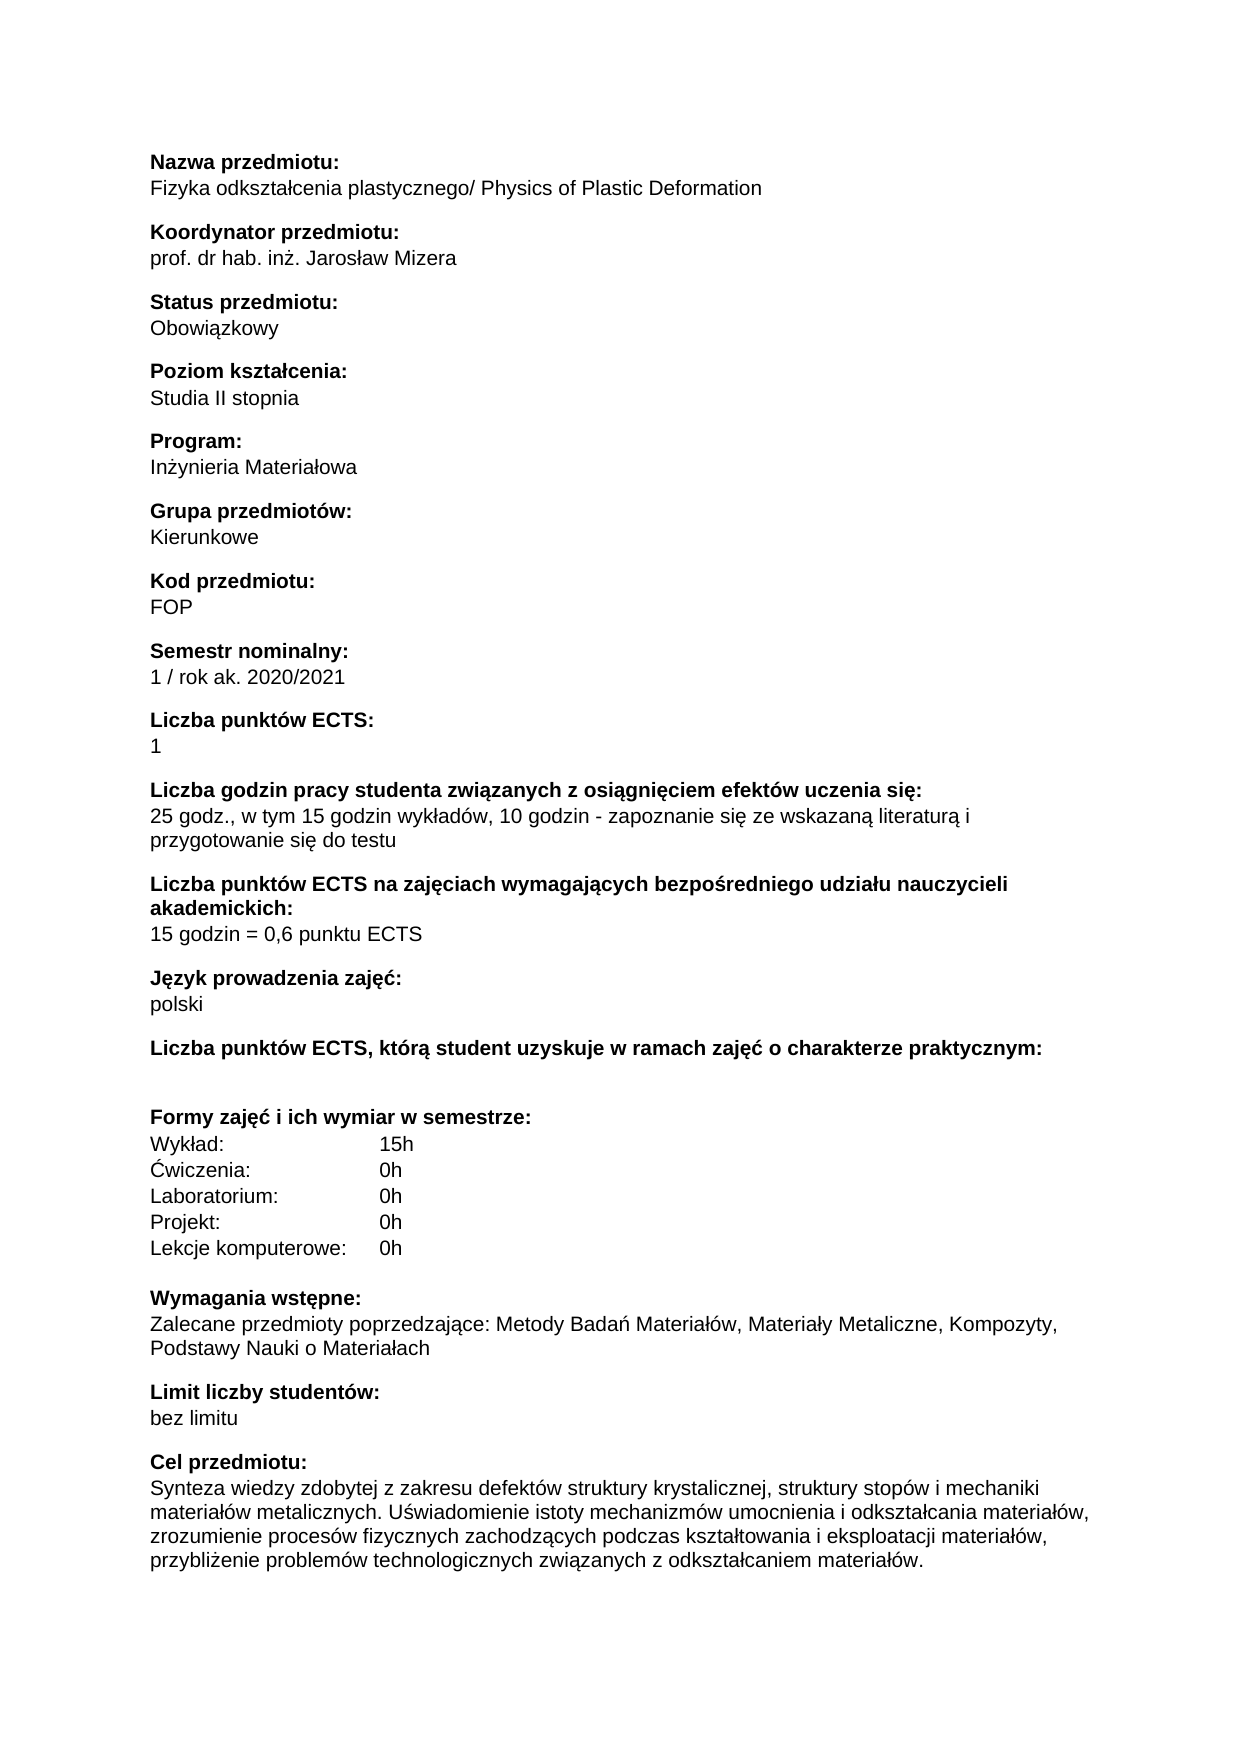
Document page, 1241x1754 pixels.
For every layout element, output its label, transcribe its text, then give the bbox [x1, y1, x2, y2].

text Koordynator przedmiotu: [150, 220, 1090, 244]
table_cell Lekcje komputerowe: [140, 1236, 367, 1260]
text Cel przedmiotu: [150, 1449, 1090, 1473]
text Zalecane przedmioty poprzedzające: Metody Badań Materiałów, Materiały Metaliczne, Kompozyty, Podstawy Nauki o Materiałach [150, 1312, 1090, 1360]
text Studia II stopnia [150, 385, 1090, 409]
text Liczba godzin pracy studenta związanych z osiągnięciem efektów uczenia się: [150, 778, 1090, 802]
text 1 / rok ak. 2020/2021 [150, 664, 1090, 688]
table_cell 0h [369, 1208, 597, 1234]
text Poziom kształcenia: [150, 359, 1090, 383]
text Liczba punktów ECTS: [150, 708, 1090, 732]
text FOP [150, 595, 1090, 619]
table_header Wykład: [140, 1132, 367, 1156]
text Status przedmiotu: [150, 289, 1090, 313]
table_cell 0h [369, 1234, 597, 1260]
text bez limitu [150, 1406, 1090, 1430]
text 1 [150, 734, 1090, 758]
text Synteza wiedzy zdobytej z zakresu defektów struktury krystalicznej, struktury stopów i mechaniki materiałów metalicznych. Uświadomienie istoty mechanizmów umocnienia i odkształcania materiałów, zrozumienie procesów fizycznych zachodzących podczas kształtowania i eksploatacji materiałów, przybliżenie problemów technologicznych związanych z odkształcaniem materiałów. [150, 1476, 1090, 1571]
table_cell Projekt: [140, 1210, 367, 1234]
text Kierunkowe [150, 525, 1090, 549]
text Język prowadzenia zajęć: [150, 966, 1090, 989]
text Formy zajęć i ich wymiar w semestrze: [150, 1105, 1090, 1129]
text Nazwa przedmiotu: [150, 150, 1090, 174]
text 25 godz., w tym 15 godzin wykładów, 10 godzin - zapoznanie się ze wskazaną literaturą i przygotowanie się do testu [150, 804, 1090, 852]
text prof. dr hab. inż. Jarosław Mizera [150, 246, 1090, 270]
text Semestr nominalny: [150, 638, 1090, 662]
text Wymagania wstępne: [150, 1286, 1090, 1310]
table_cell 0h [369, 1182, 597, 1208]
table_cell Ćwiczenia: [140, 1158, 367, 1182]
text Liczba punktów ECTS na zajęciach wymagających bezpośredniego udziału nauczycieli akademickich: [150, 872, 1090, 920]
text Limit liczby studentów: [150, 1380, 1090, 1404]
table_header 15h [369, 1132, 597, 1156]
text Inżynieria Materiałowa [150, 455, 1090, 479]
text Kod przedmiotu: [150, 569, 1090, 593]
text Liczba punktów ECTS, którą student uzyskuje w ramach zajęć o charakterze praktycznym: [150, 1035, 1090, 1059]
text Fizyka odkształcenia plastycznego/ Physics of Plastic Deformation [150, 176, 1090, 200]
text Obowiązkowy [150, 316, 1090, 339]
text Grupa przedmiotów: [150, 499, 1090, 523]
table_cell Laboratorium: [140, 1184, 367, 1208]
table_cell 0h [369, 1156, 597, 1182]
text Program: [150, 429, 1090, 453]
text 15 godzin = 0,6 punktu ECTS [150, 922, 1090, 946]
text polski [150, 992, 1090, 1016]
